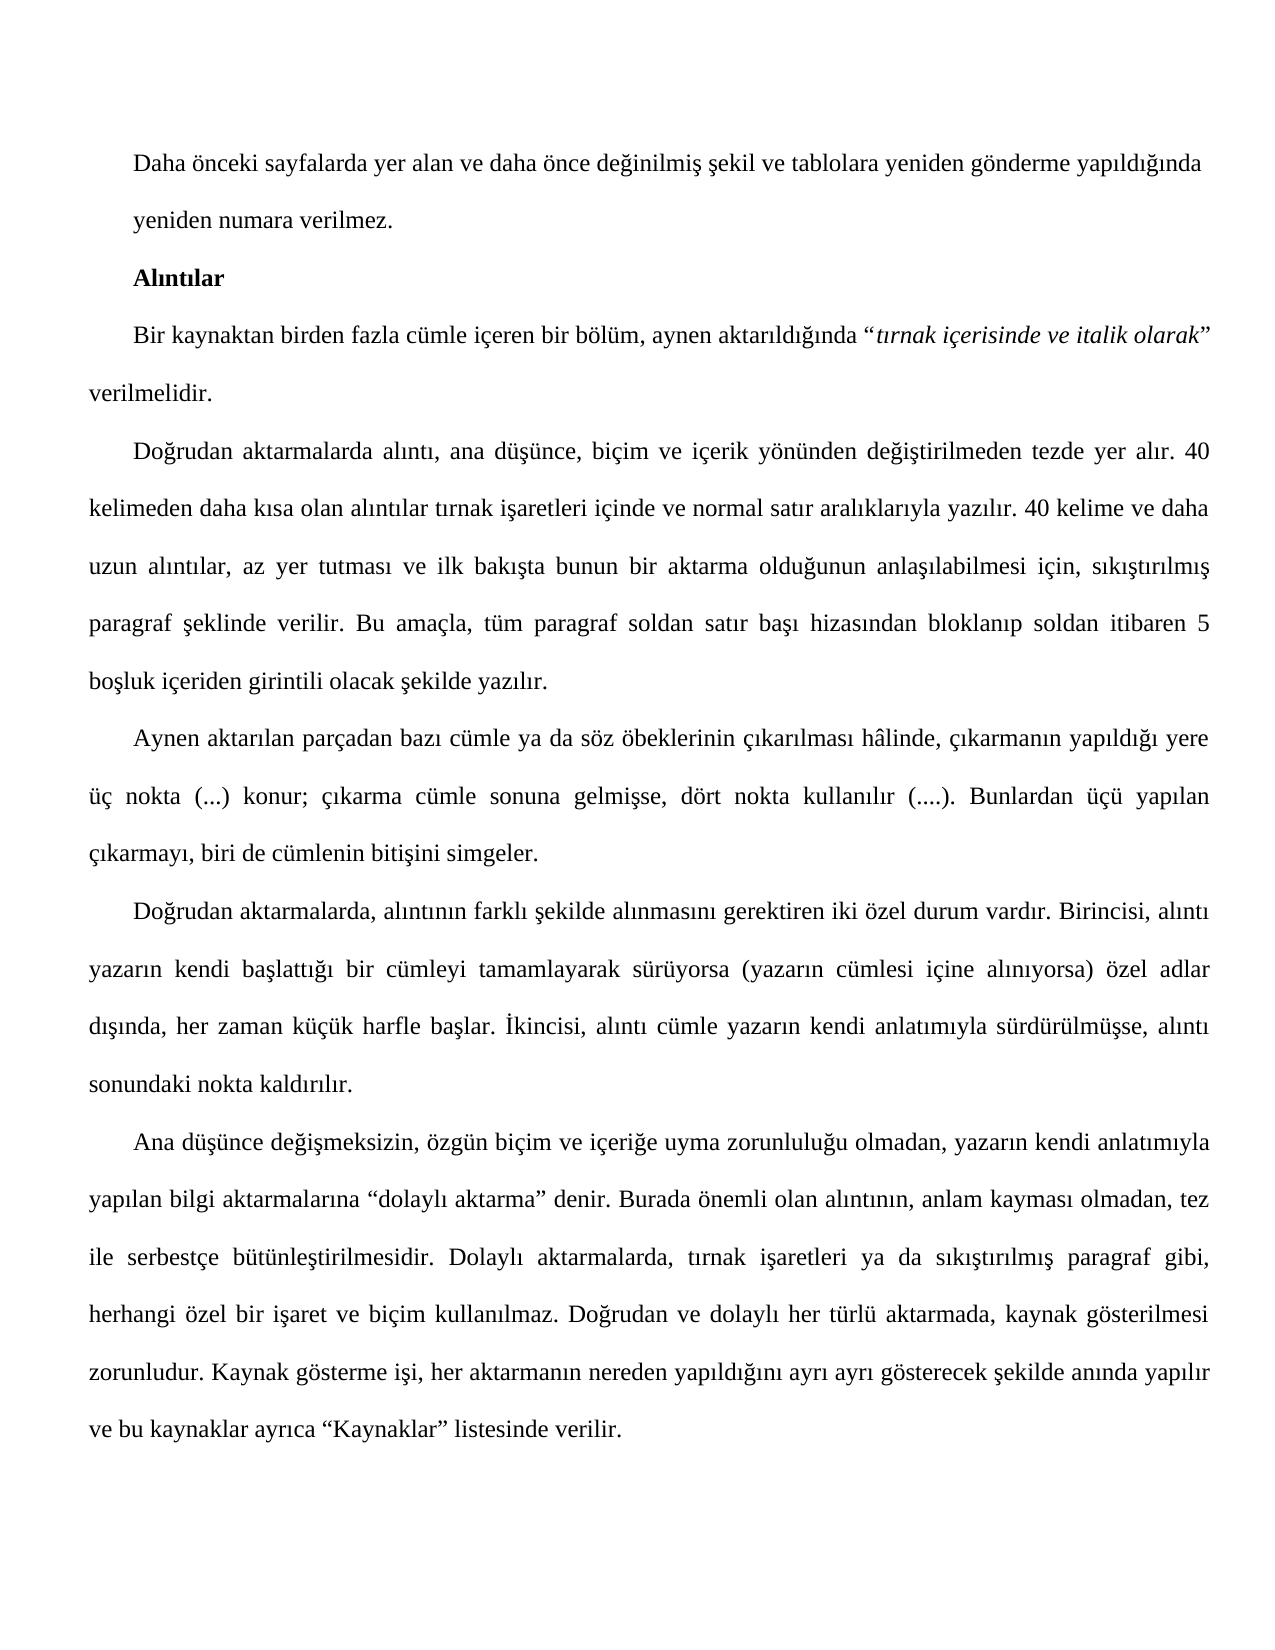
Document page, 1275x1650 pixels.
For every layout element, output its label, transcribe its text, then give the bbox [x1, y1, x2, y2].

text Bir kaynaktan birden fazla cümle içeren bir bölüm, aynen aktarıldığında “tırnak içerisinde ve italik olarak” verilmelidir. [88, 320, 1211, 407]
text Aynen aktarılan parçadan bazı cümle ya da söz öbeklerinin çıkarılması hâlinde, çıkarmanın yapıldığı yere üç nokta (...) konur; çıkarma cümle sonuna gelmişse, dört nokta kullanılır (....). Bunlardan üçü yapılan çıkarmayı, biri de cümlenin bitişini simgeler. [88, 723, 1211, 867]
text Doğrudan aktarmalarda alıntı, ana düşünce, biçim ve içerik yönünden değiştirilmeden tezde yer alır. 40 kelimeden daha kısa olan alıntılar tırnak işaretleri içinde ve normal satır aralıklarıyla yazılır. 40 kelime ve daha uzun alıntılar, az yer tutması ve ilk bakışta bunun bir aktarma olduğunun anlaşılabilmesi için, sıkıştırılmış paragraf şeklinde verilir. Bu amaçla, tüm paragraf soldan satır başı hizasından bloklanıp soldan itibaren 5 boşluk içeriden girintili olacak şekilde yazılır. [88, 436, 1211, 694]
text Daha önceki sayfalarda yer alan ve daha önce değinilmiş şekil ve tablolara yeniden gönderme yapıldığında yeniden numara verilmez. [133, 148, 1211, 234]
text Alıntılar [88, 263, 1211, 291]
text Ana düşünce değişmeksizin, özgün biçim ve içeriğe uyma zorunluluğu olmadan, yazarın kendi anlatımıyla yapılan bilgi aktarmalarına “dolaylı aktarma” denir. Burada önemli olan alıntının, anlam kayması olmadan, tez ile serbestçe bütünleştirilmesidir. Dolaylı aktarmalarda, tırnak işaretleri ya da sıkıştırılmış paragraf gibi, herhangi özel bir işaret ve biçim kullanılmaz. Doğrudan ve dolaylı her türlü aktarmada, kaynak gösterilmesi zorunludur. Kaynak gösterme işi, her aktarmanın nereden yapıldığını ayrı ayrı gösterecek şekilde anında yapılır ve bu kaynaklar ayrıca “Kaynaklar” listesinde verilir. [88, 1127, 1211, 1443]
text Doğrudan aktarmalarda, alıntının farklı şekilde alınmasını gerektiren iki özel durum vardır. Birincisi, alıntı yazarın kendi başlattığı bir cümleyi tamamlayarak sürüyorsa (yazarın cümlesi içine alınıyorsa) özel adlar dışında, her zaman küçük harfle başlar. İkincisi, alıntı cümle yazarın kendi anlatımıyla sürdürülmüşse, alıntı sonundaki nokta kaldırılır. [88, 896, 1211, 1098]
